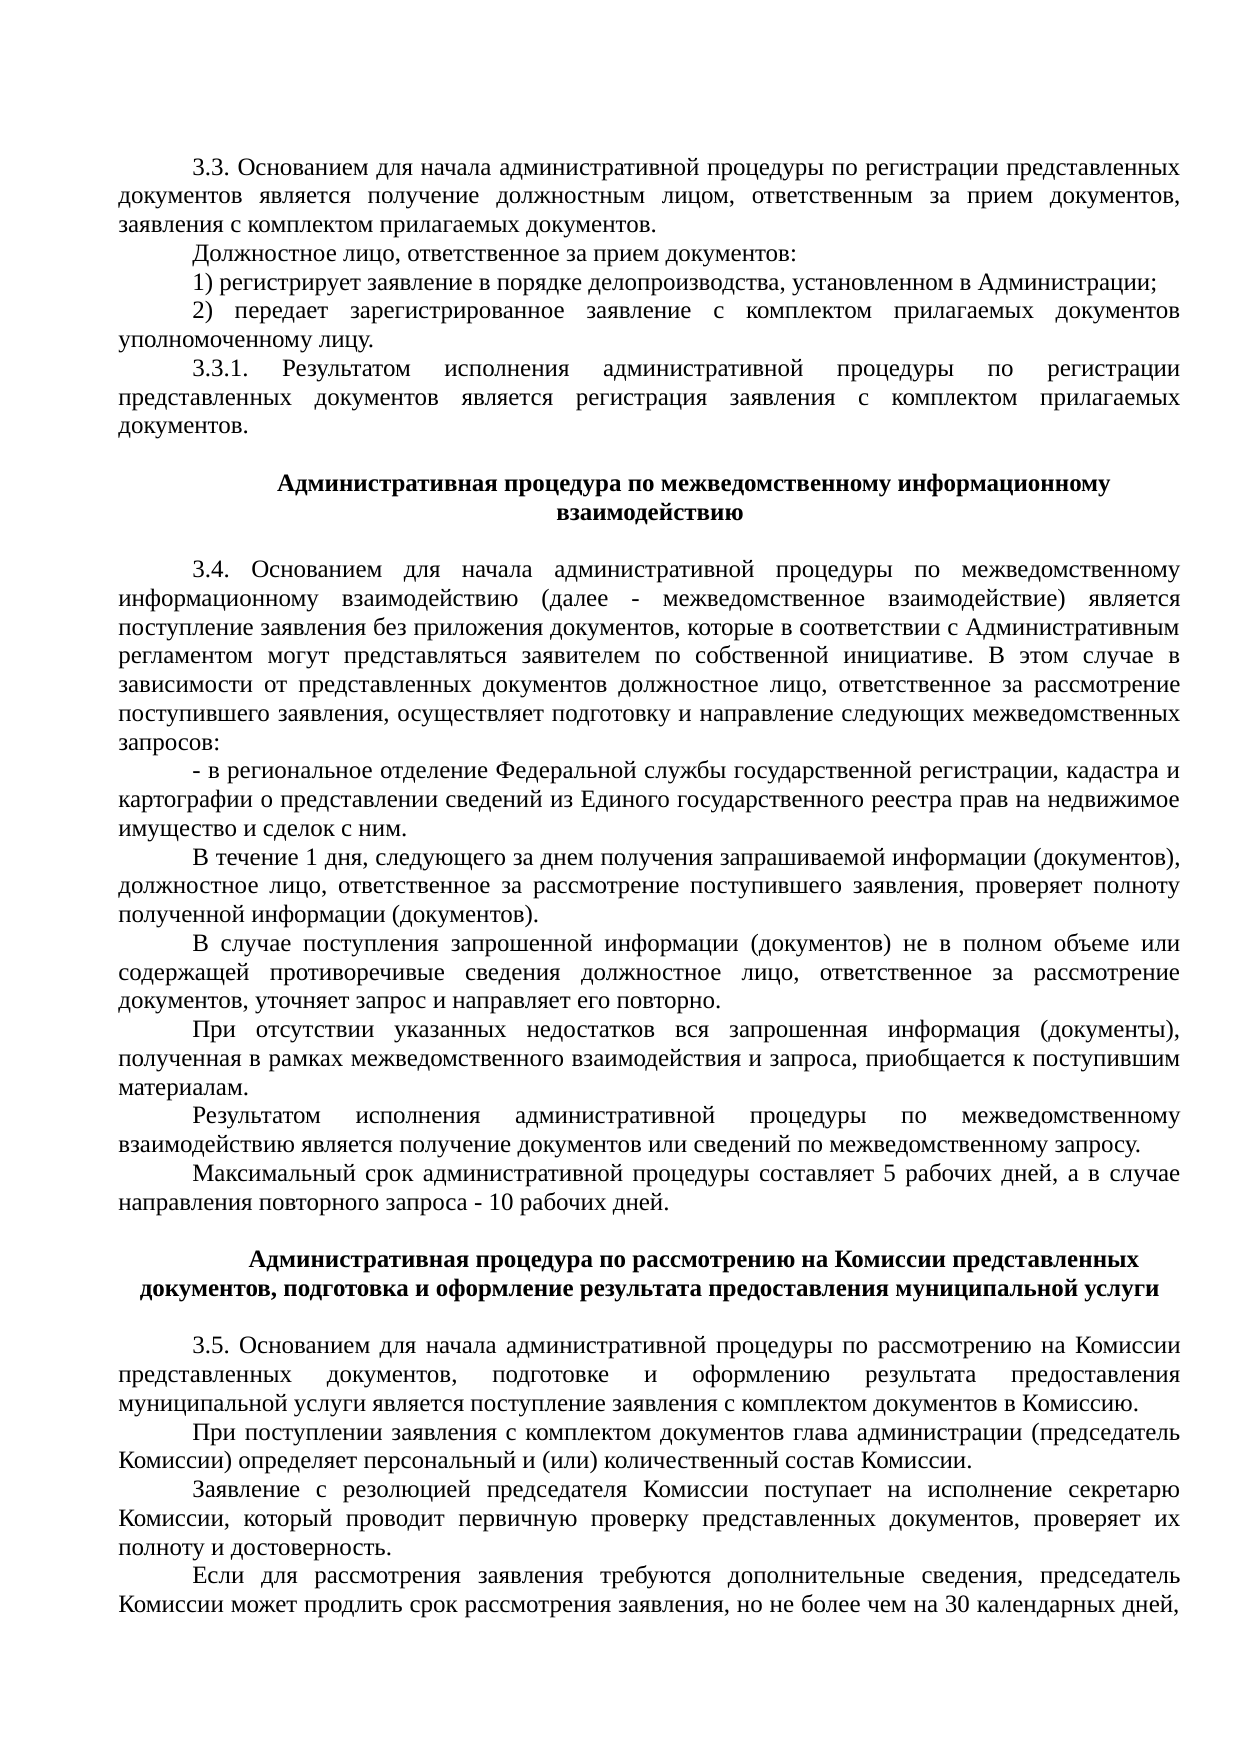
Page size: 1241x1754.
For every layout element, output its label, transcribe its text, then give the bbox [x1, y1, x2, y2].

text 3.3.1. Результатом исполнения административной процедуры по регистрации представленных документов является регистрация заявления с комплектом прилагаемых документов. [118, 353, 1181, 439]
text Административная процедура по рассмотрению на Комиссии представленных документов, подготовка и оформление результата предоставления муниципальной услуги [118, 1244, 1181, 1302]
text - в региональное отделение Федеральной службы государственной регистрации, кадастра и картографии о представлении сведений из Единого государственного реестра прав на недвижимое имущество и сделок с ним. [118, 756, 1181, 842]
text Заявление с резолюцией председателя Комиссии поступает на исполнение секретарю Комиссии, который проводит первичную проверку представленных документов, проверяет их полноту и достоверность. [118, 1474, 1181, 1561]
text 3.4. Основанием для начала административной процедуры по межведомственному информационному взаимодействию (далее - межведомственное взаимодействие) является поступление заявления без приложения документов, которые в соответствии с Административным регламентом могут представляться заявителем по собственной инициативе. В этом случае в зависимости от представленных документов должностное лицо, ответственное за рассмотрение поступившего заявления, осуществляет подготовку и направление следующих межведомственных запросов: [118, 554, 1181, 756]
text В течение 1 дня, следующего за днем получения запрашиваемой информации (документов), должностное лицо, ответственное за рассмотрение поступившего заявления, проверяет полноту полученной информации (документов). [118, 842, 1181, 928]
text В случае поступления запрошенной информации (документов) не в полном объеме или содержащей противоречивые сведения должностное лицо, ответственное за рассмотрение документов, уточняет запрос и направляет его повторно. [118, 928, 1181, 1014]
text 2) передает зарегистрированное заявление с комплектом прилагаемых документов уполномоченному лицу. [118, 296, 1181, 353]
text При поступлении заявления с комплектом документов глава администрации (председатель Комиссии) определяет персональный и (или) количественный состав Комиссии. [118, 1417, 1181, 1474]
text 1) регистрирует заявление в порядке делопроизводства, установленном в Администрации; [118, 267, 1181, 296]
text При отсутствии указанных недостатков вся запрошенная информация (документы), полученная в рамках межведомственного взаимодействия и запроса, приобщается к поступившим материалам. [118, 1014, 1181, 1101]
text Должностное лицо, ответственное за прием документов: [118, 238, 1181, 267]
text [118, 1561, 1181, 1618]
text Результатом исполнения административной процедуры по межведомственному взаимодействию является получение документов или сведений по межведомственному запросу. [118, 1101, 1181, 1158]
text 3.5. Основанием для начала административной процедуры по рассмотрению на Комиссии представленных документов, подготовке и оформлению результата предоставления муниципальной услуги является поступление заявления с комплектом документов в Комиссию. [118, 1331, 1181, 1417]
text 3.3. Основанием для начала административной процедуры по регистрации представленных документов является получение должностным лицом, ответственным за прием документов, заявления с комплектом прилагаемых документов. [118, 152, 1181, 238]
text Максимальный срок административной процедуры составляет 5 рабочих дней, а в случае направления повторного запроса - 10 рабочих дней. [118, 1158, 1181, 1216]
text Административная процедура по межведомственному информационному взаимодействию [118, 468, 1181, 526]
